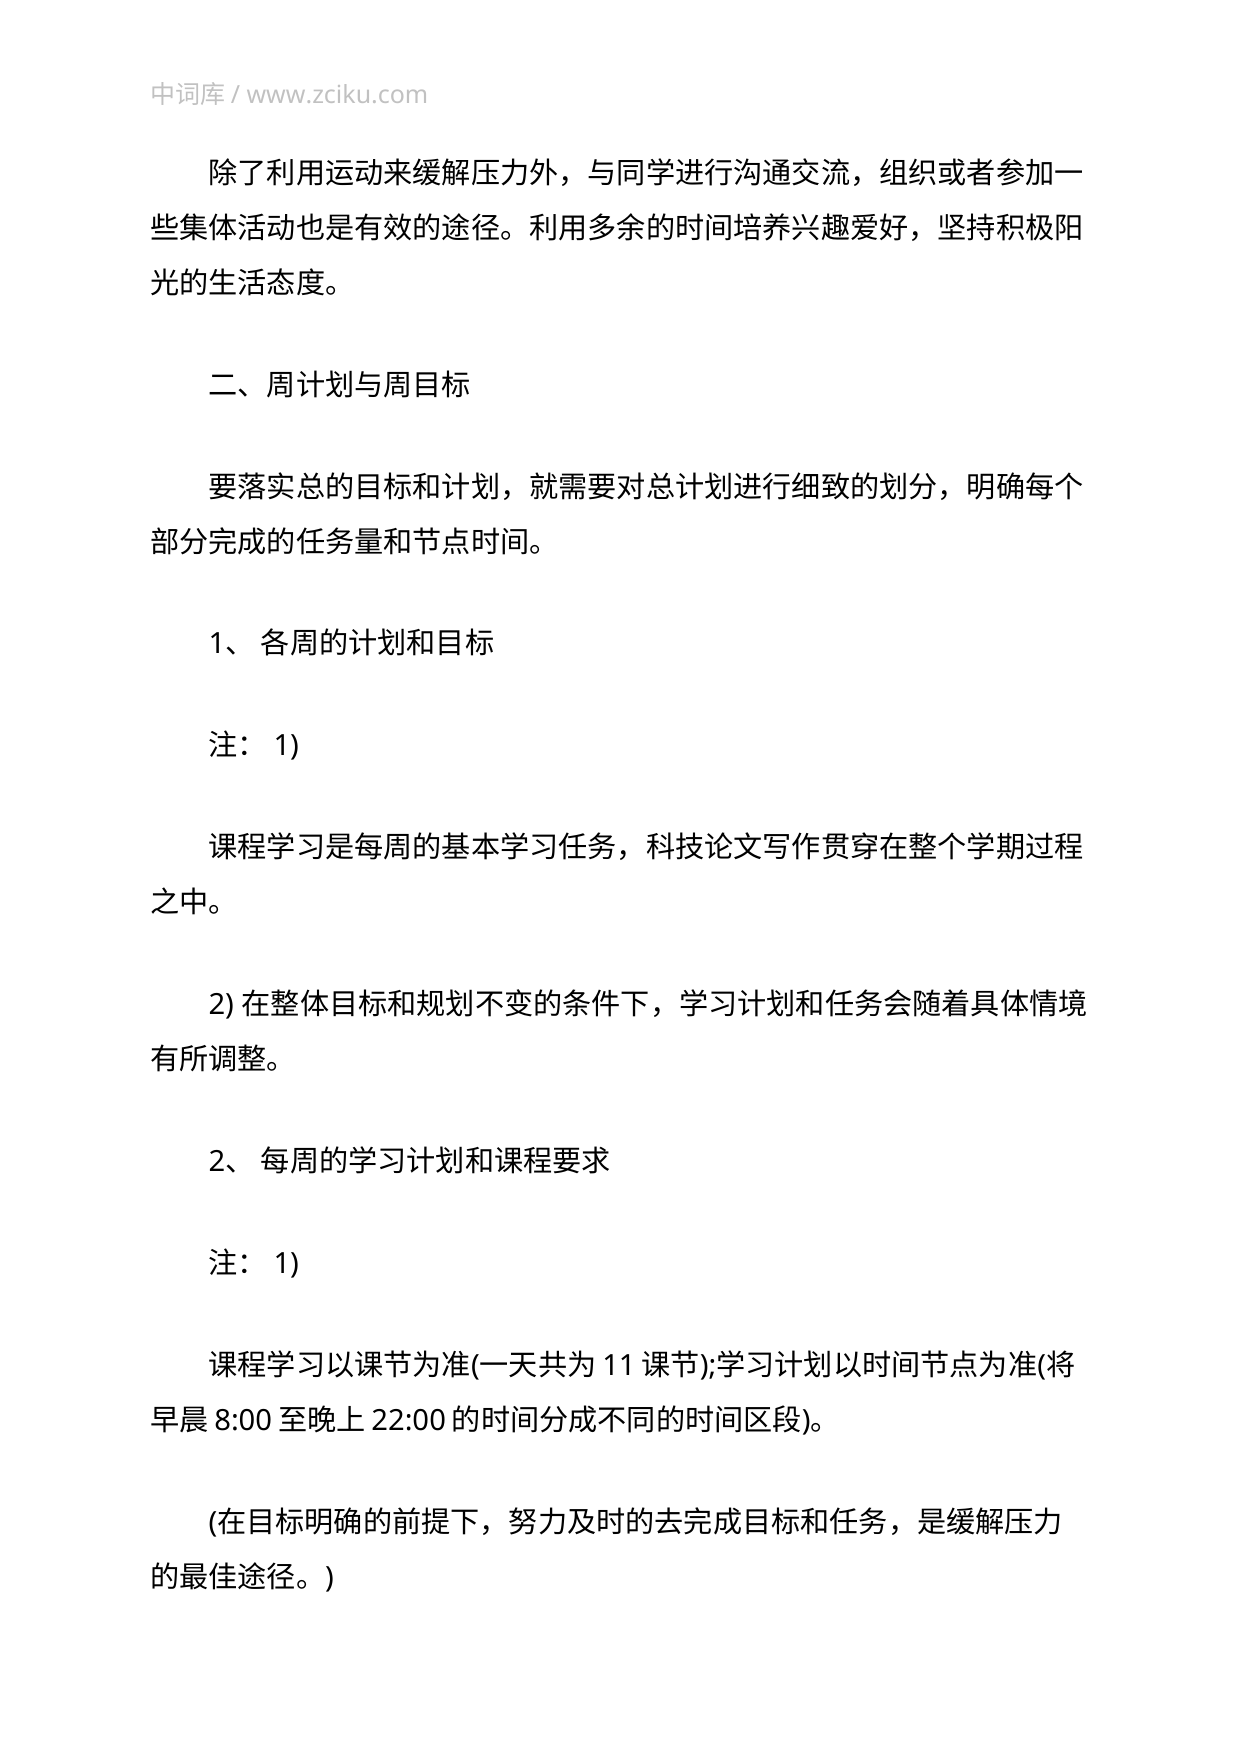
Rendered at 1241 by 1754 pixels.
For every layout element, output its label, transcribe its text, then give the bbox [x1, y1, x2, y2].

text (在目标明确的前提下，努力及时的去完成目标和任务，是缓解压力的最佳途径。) [150, 1498, 1090, 1596]
text 2、 每周的学习计划和课程要求 [150, 1137, 1090, 1180]
text 除了利用运动来缓解压力外，与同学进行沟通交流，组织或者参加一些集体活动也是有效的途径。利用多余的时间培养兴趣爱好，坚持积极阳光的生活态度。 [150, 150, 1090, 302]
text 要落实总的目标和计划，就需要对总计划进行细致的划分，明确每个部分完成的任务量和节点时间。 [150, 463, 1090, 561]
text 二、周计划与周目标 [150, 362, 1090, 404]
text 课程学习以课节为准(一天共为11课节);学习计划以时间节点为准(将早晨8:00至晚上22:00的时间分成不同的时间区段)。 [150, 1341, 1090, 1439]
text 1、 各周的计划和目标 [150, 620, 1090, 662]
text 课程学习是每周的基本学习任务，科技论文写作贯穿在整个学期过程之中。 [150, 824, 1090, 921]
text 注： 1) [150, 722, 1090, 764]
text 注： 1) [150, 1239, 1090, 1282]
text 2) 在整体目标和规划不变的条件下，学习计划和任务会随着具体情境有所调整。 [150, 981, 1090, 1078]
